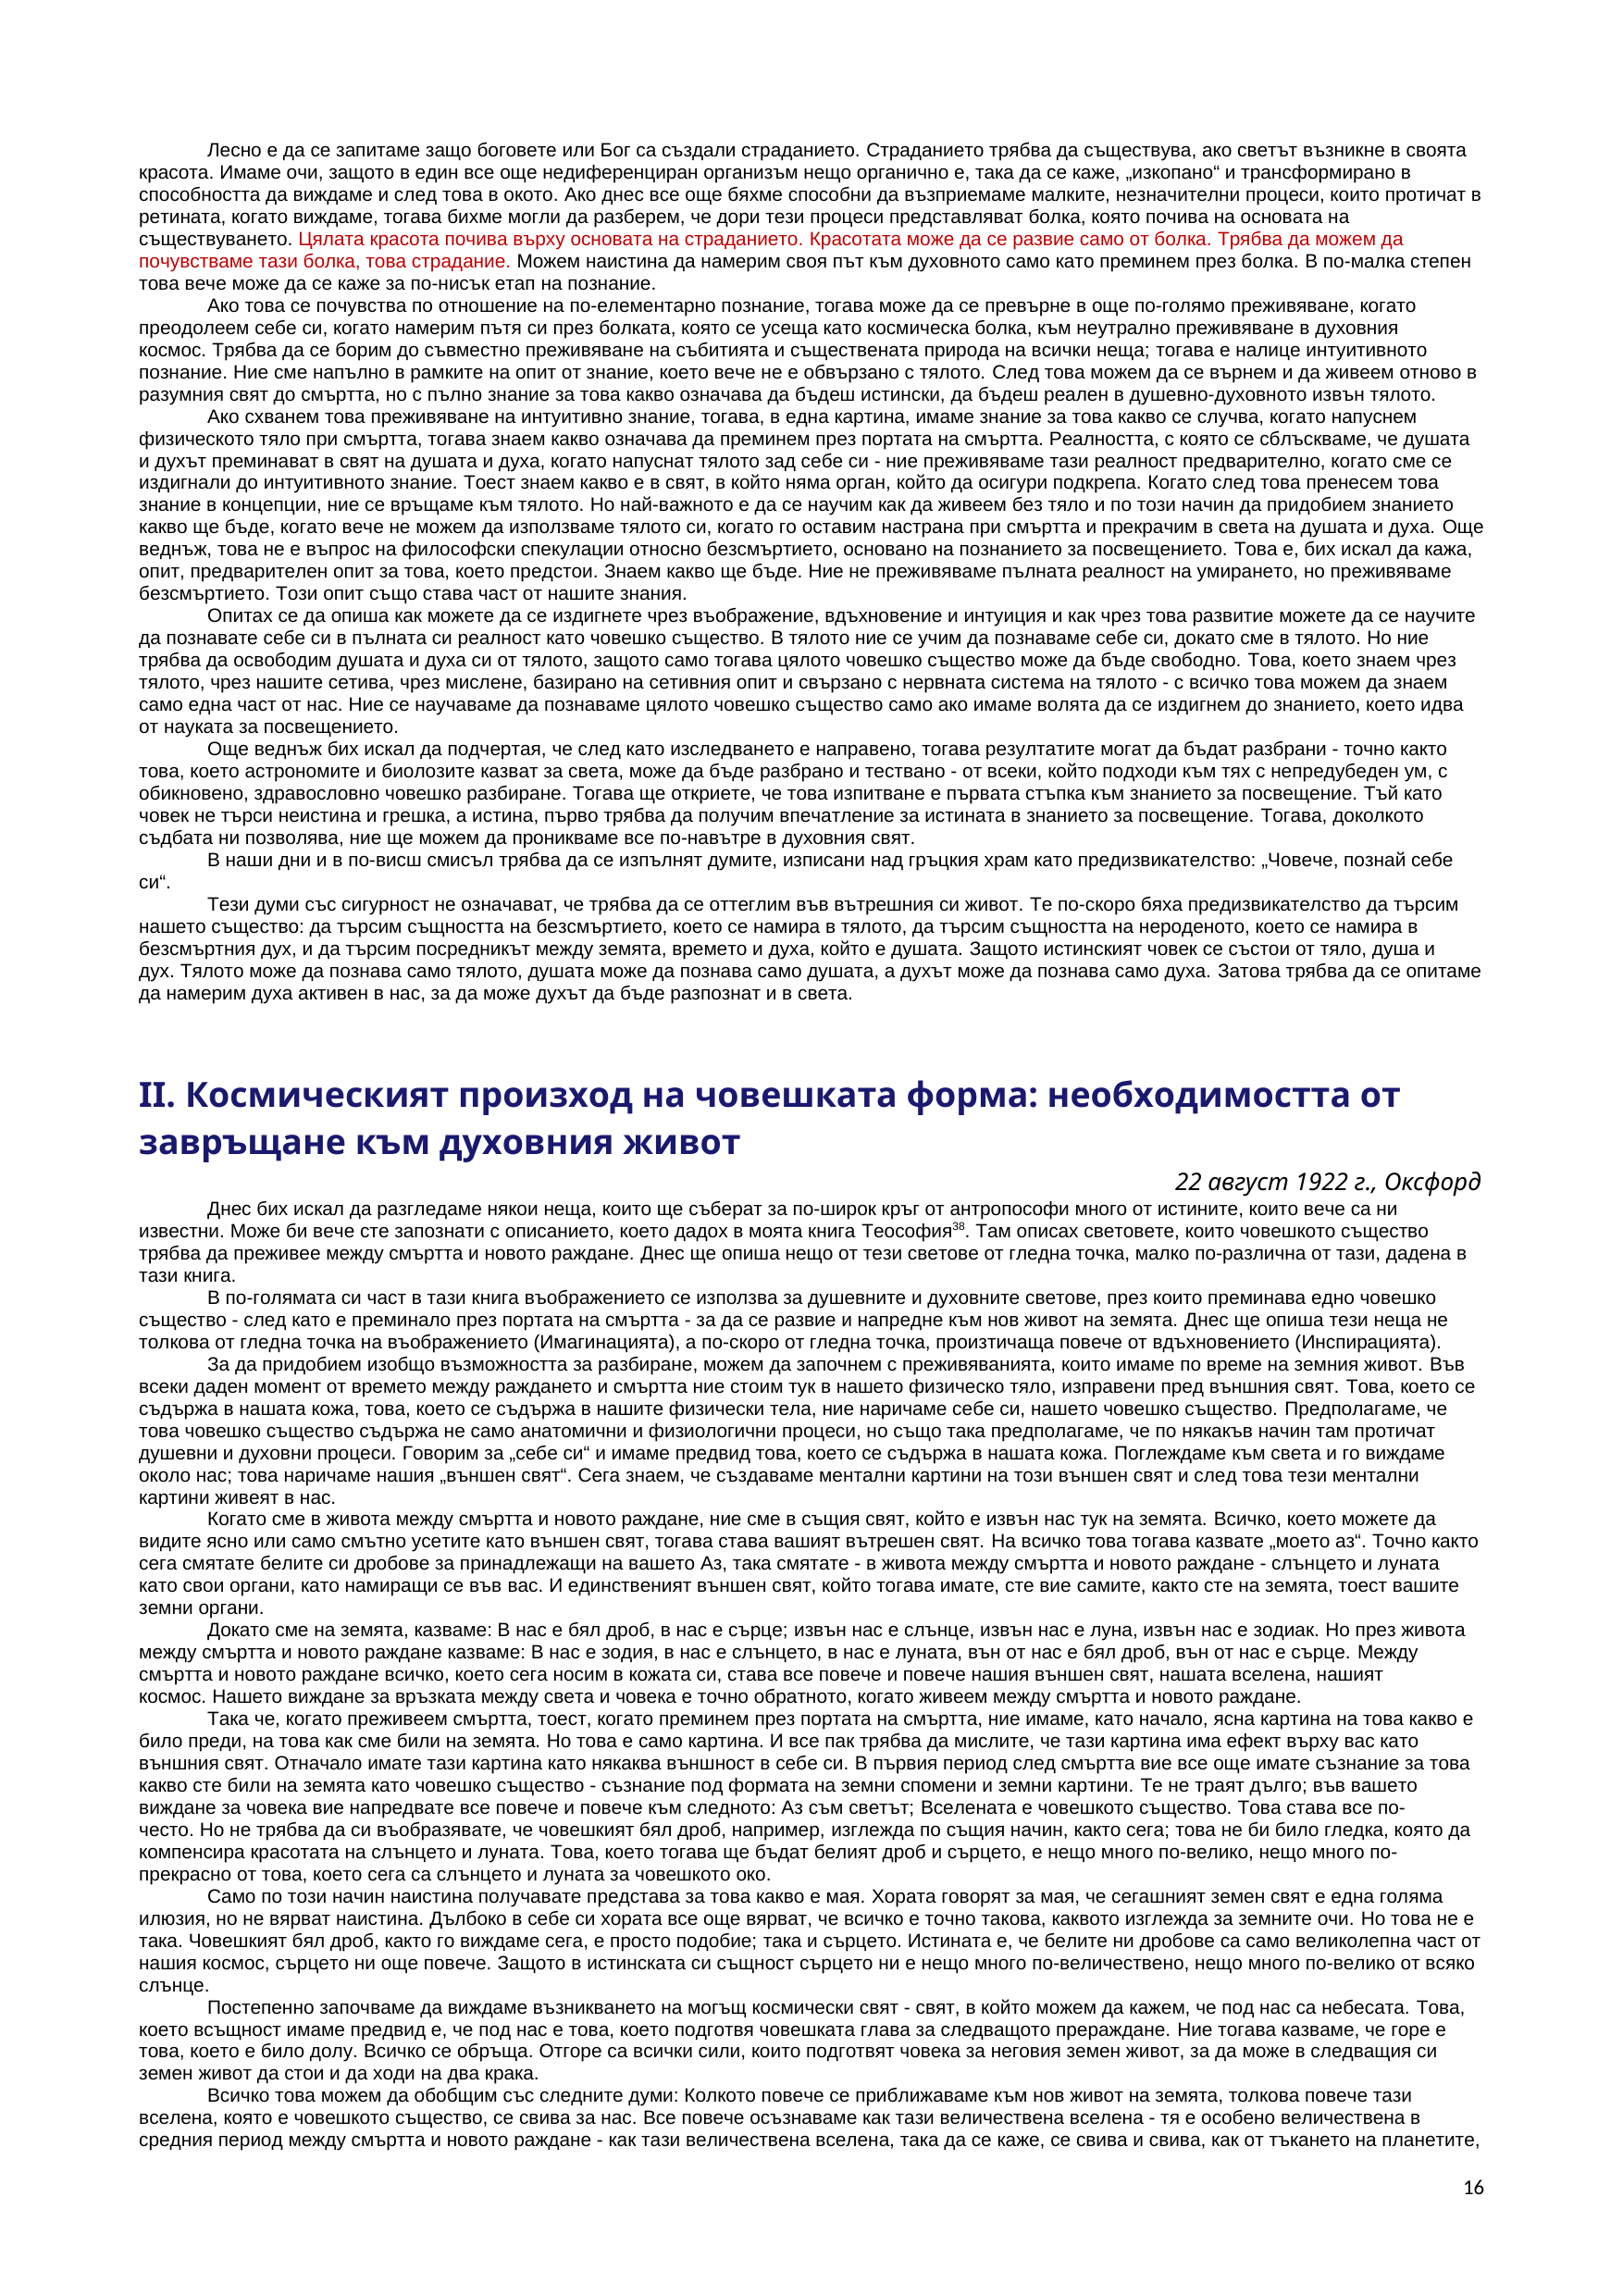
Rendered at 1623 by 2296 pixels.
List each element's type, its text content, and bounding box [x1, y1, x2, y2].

text Постепенно започваме да виждаме възникването на могъщ космически свят - свят, в който можем да кажем, че под нас са небесата. Това, което всъщност имаме предвид е, че под нас е това, което подготвя човешката глава за следващото прераждане. Ние тогава казваме, че горе е това, което е било долу. Всичко се обръща. Отгоре са всички сили, които подготвят човека за неговия земен живот, за да може в следващия си земен живот да стои и да ходи на два крака. [139, 1995, 1484, 2084]
text Днес бих искал да разгледаме някои неща, които ще съберат за по-широк кръг от антропософи много от истините, които вече са ни известни. Може би вече сте запознати с описанието, което дадох в моята книга Теософия. Там описах световете, които човешкото същество трябва да преживее между смъртта и новото раждане. Днес ще опиша нещо от тези светове от гледна точка, малко по-различна от тази, дадена в тази книга. [139, 1198, 1484, 1286]
subtitle II. Космическият произход на човешката форма: необходимостта от завръщане към духовния живот [139, 1070, 1484, 1164]
text Ако това се почувства по отношение на по-елементарно познание, тогава може да се превърне в още по-голямо преживяване, когато преодолеем себе си, когато намерим пътя си през болката, която се усеща като космическа болка, към неутрално преживяване в духовния космос. Трябва да се борим до съвместно преживяване на събитията и съществената природа на всички неща; тогава е налице интуитивното познание. Ние сме напълно в рамките на опит от знание, което вече не е обвързано с тялото. След това можем да се върнем и да живеем отново в разумния свят до смъртта, но с пълно знание за това какво означава да бъдеш истински, да бъдеш реален в душевно-духовното извън тялото. [139, 294, 1484, 404]
text 22 август 1922 г., Оксфорд [139, 1164, 1484, 1198]
text В по-голямата си част в тази книга въображението се използва за душевните и духовните светове, през които преминава едно човешко същество - след като е преминало през портата на смъртта - за да се развие и напредне към нов живот на земята. Днес ще опиша тези неща не толкова от гледна точка на въображението (Имагинацията), а по-скоро от гледна точка, произтичаща повече от вдъхновението (Инспирацията). [139, 1286, 1484, 1353]
text За да придобием изобщо възможността за разбиране, можем да започнем с преживяванията, които имаме по време на земния живот. Във всеки даден момент от времето между раждането и смъртта ние стоим тук в нашето физическо тяло, изправени пред външния свят. Това, което се съдържа в нашата кожа, това, което се съдържа в нашите физически тела, ние наричаме себе си, нашето човешко същество. Предполагаме, че това човешко същество съдържа не само анатомични и физиологични процеси, но също така предполагаме, че по някакъв начин там протичат душевни и духовни процеси. Говорим за „себе си“ и имаме предвид това, което се съдържа в нашата кожа. Поглеждаме към света и го виждаме около нас; това наричаме нашия „външен свят“. Сега знаем, че създаваме ментални картини на този външен свят и след това тези ментални картини живеят в нас. [139, 1353, 1484, 1508]
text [139, 2084, 1484, 2151]
text Докато сме на земята, казваме: В нас е бял дроб, в нас е сърце; извън нас е слънце, извън нас е луна, извън нас е зодиак. Но през живота между смъртта и новото раждане казваме: В нас е зодия, в нас е слънцето, в нас е луната, вън от нас е бял дроб, вън от нас е сърце. Между смъртта и новото раждане всичко, което сега носим в кожата си, става все повече и повече нашия външен свят, нашата вселена, нашият космос. Нашето виждане за връзката между света и човека е точно обратното, когато живеем между смъртта и новото раждане. [139, 1619, 1484, 1707]
text Само по този начин наистина получавате представа за това какво е мая. Хората говорят за мая, че сегашният земен свят е една голяма илюзия, но не вярват наистина. Дълбоко в себе си хората все още вярват, че всичко е точно такова, каквото изглежда за земните очи. Но това не е така. Човешкият бял дроб, както го виждаме сега, е просто подобие; така и сърцето. Истината е, че белите ни дробове са само великолепна част от нашия космос, сърцето ни още повече. Защото в истинската си същност сърцето ни е нещо много по-величествено, нещо много по-велико от всяко слънце. [139, 1885, 1484, 1995]
text Още веднъж бих искал да подчертая, че след като изследването е направено, тогава резултатите могат да бъдат разбрани - точно както това, което астрономите и биолозите казват за света, може да бъде разбрано и тествано - от всеки, който подходи към тях с непредубеден ум, с обикновено, здравословно човешко разбиране. Тогава ще откриете, че това изпитване е първата стъпка към знанието за посвещение. Тъй като човек не търси неистина и грешка, а истина, първо трябва да получим впечатление за истината в знанието за посвещение. Тогава, доколкото съдбата ни позволява, ние ще можем да проникваме все по-навътре в духовния свят. [139, 738, 1484, 849]
text В наши дни и в по-висш смисъл трябва да се изпълнят думите, изписани над гръцкия храм като предизвикателство: „Човече, познай себе си“. [139, 849, 1484, 892]
text Така че, когато преживеем смъртта, тоест, когато преминем през портата на смъртта, ние имаме, като начало, ясна картина на това какво е било преди, на това как сме били на земята. Но това е само картина. И все пак трябва да мислите, че тази картина има ефект върху вас като външния свят. Отначало имате тази картина като някаква външност в себе си. В първия период след смъртта вие все още имате съзнание за това какво сте били на земята като човешко същество - съзнание под формата на земни спомени и земни картини. Те не траят дълго; във вашето виждане за човека вие напредвате все повече и повече към следното: Аз съм светът; Вселената е човешкото същество. Това става все по-често. Но не трябва да си въобразявате, че човешкият бял дроб, например, изглежда по същия начин, както сега; това не би било гледка, която да компенсира красотата на слънцето и луната. Това, което тогава ще бъдат белият дроб и сърцето, е нещо много по-велико, нещо много по-прекрасно от това, което сега са слънцето и луната за човешкото око. [139, 1707, 1484, 1885]
text Ако схванем това преживяване на интуитивно знание, тогава, в една картина, имаме знание за това какво се случва, когато напуснем физическото тяло при смъртта, тогава знаем какво означава да преминем през портата на смъртта. Реалността, с която се сблъскваме, че душата и духът преминават в свят на душата и духа, когато напуснат тялото зад себе си - ние преживяваме тази реалност предварително, когато сме се издигнали до интуитивното знание. Тоест знаем какво е в свят, в който няма орган, който да осигури подкрепа. Когато след това пренесем това знание в концепции, ние се връщаме към тялото. Но най-важното е да се научим как да живеем без тяло и по този начин да придобием знанието какво ще бъде, когато вече не можем да използваме тялото си, когато го оставим настрана при смъртта и прекрачим в света на душата и духа. Още веднъж, това не е въпрос на философски спекулации относно безсмъртието, основано на познанието за посвещението. Това е, бих искал да кажа, опит, предварителен опит за това, което предстои. Знаем какво ще бъде. Ние не преживяваме пълната реалност на умирането, но преживяваме безсмъртието. Този опит също става част от нашите знания. [139, 404, 1484, 604]
text Опитах се да опиша как можете да се издигнете чрез въображение, вдъхновение и интуиция и как чрез това развитие можете да се научите да познавате себе си в пълната си реалност като човешко същество. В тялото ние се учим да познаваме себе си, докато сме в тялото. Но ние трябва да освободим душата и духа си от тялото, защото само тогава цялото човешко същество може да бъде свободно. Това, което знаем чрез тялото, чрез нашите сетива, чрез мислене, базирано на сетивния опит и свързано с нервната система на тялото - с всичко това можем да знаем само една част от нас. Ние се научаваме да познаваме цялото човешко същество само ако имаме волята да се издигнем до знанието, което идва от науката за посвещението. [139, 604, 1484, 738]
text Тези думи със сигурност не означават, че трябва да се оттеглим във вътрешния си живот. Те по-скоро бяха предизвикателство да търсим нашето същество: да търсим същността на безсмъртието, което се намира в тялото, да търсим същността на нероденото, което се намира в безсмъртния дух, и да търсим посредникът между земята, времето и духа, който е душата. Защото истинският човек се състои от тяло, душа и дух. Тялото може да познава само тялото, душата може да познава само душата, а духът може да познава само духа. Затова трябва да се опитаме да намерим духа активен в нас, за да може духът да бъде разпознат и в света. [139, 892, 1484, 1003]
text Когато сме в живота между смъртта и новото раждане, ние сме в същия свят, който е извън нас тук на земята. Всичко, което можете да видите ясно или само смътно усетите като външен свят, тогава става вашият вътрешен свят. На всичко това тогава казвате „моето аз“. Точно както сега смятате белите си дробове за принадлежащи на вашето Аз, така смятате - в живота между смъртта и новото раждане - слънцето и луната като свои органи, като намиращи се във вас. И единственият външен свят, който тогава имате, сте вие ​​самите, както сте на земята, тоест вашите земни органи. [139, 1508, 1484, 1619]
text Лесно е да се запитаме защо боговете или Бог са създали страданието. Страданието трябва да съществува, ако светът възникне в своята красота. Имаме очи, защото в един все още недиференциран организъм нещо органично е, така да се каже, „изкопано“ и трансформирано в способността да виждаме и след това в окото. Ако днес все още бяхме способни да възприемаме малките, незначителни процеси, които протичат в ретината, когато виждаме, тогава бихме могли да разберем, че дори тези процеси представляват болка, която почива на основата на съществуването. Цялата красота почива върху основата на страданието. Красотата може да се развие само от болка. Трябва да можем да почувстваме тази болка, това страдание. Можем наистина да намерим своя път към духовното само като преминем през болка. В по-малка степен това вече може да се каже за по-нисък етап на познание. [139, 139, 1484, 294]
